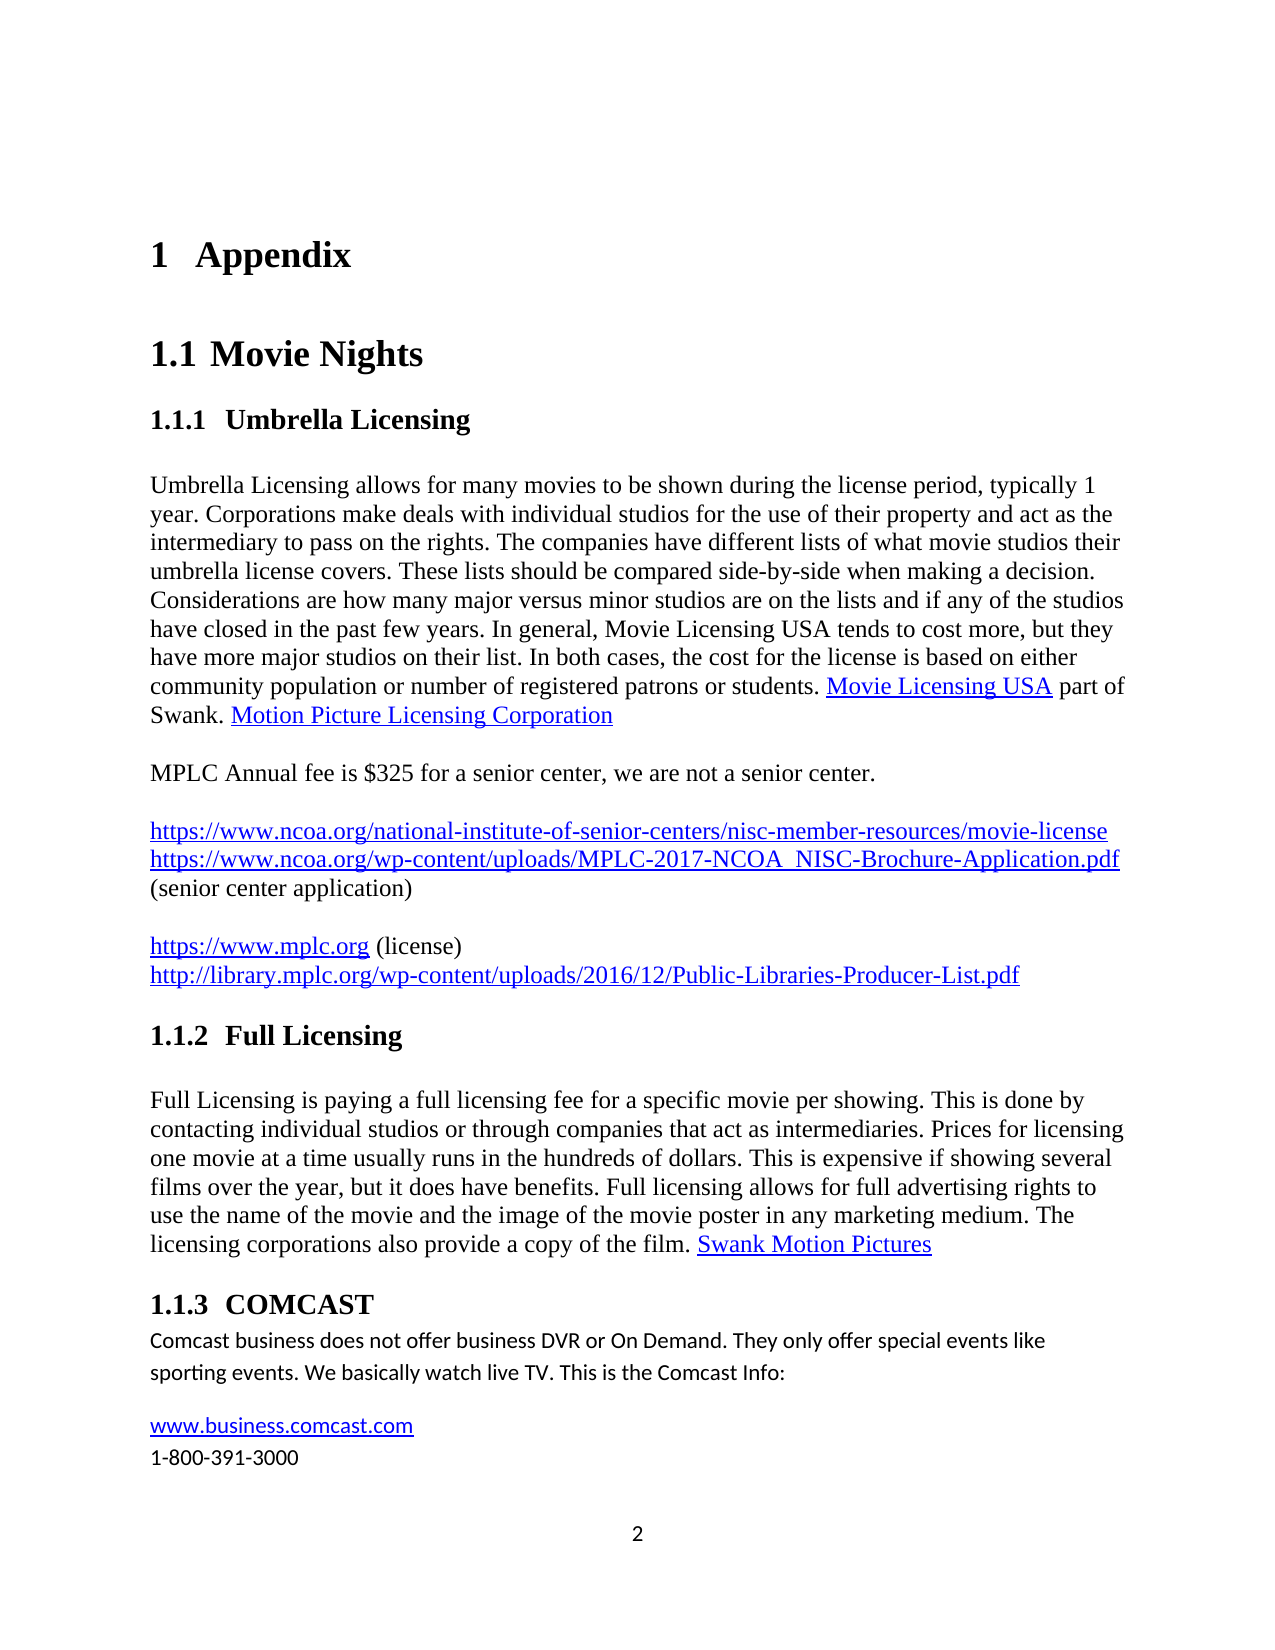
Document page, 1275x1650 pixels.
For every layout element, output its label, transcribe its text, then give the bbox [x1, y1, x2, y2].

subtitle Umbrella Licensing [150, 402, 1125, 436]
text www.business.comcast.com 1-800-391-3000 [150, 1411, 1125, 1471]
text Umbrella Licensing allows for many movies to be shown during the license period, typically 1 year. Corporations make deals with individual studios for the use of their property and act as the intermediary to pass on the rights. The companies have different lists of what movie studios their umbrella license covers. These lists should be compared side-by-side when making a decision. Considerations are how many major versus minor studios are on the lists and if any of the studios have closed in the past few years. In general, Movie Licensing USA tends to cost more, but they have more major studios on their list. In both cases, the cost for the license is based on either community population or number of registered patrons or students. Movie Licensing USA part of Swank. Motion Picture Licensing Corporation [150, 470, 1125, 729]
text MPLC Annual fee is $325 for a senior center, we are not a senior center. [150, 758, 1125, 787]
text Full Licensing is paying a full licensing fee for a specific movie per showing. This is done by contacting individual studios or through companies that act as intermediaries. Prices for licensing one movie at a time usually runs in the hundreds of dollars. This is expensive if showing several films over the year, but it does have benefits. Full licensing allows for full advertising rights to use the name of the movie and the image of the movie poster in any marketing medium. The licensing corporations also provide a copy of the film. Swank Motion Pictures [150, 1086, 1125, 1258]
text https://www.mplc.org (license) http://library.mplc.org/wp-content/uploads/2016/12/Public-Libraries-Producer-List.pdf [150, 931, 1125, 989]
subtitle Full Licensing [150, 1018, 1125, 1051]
subtitle Movie Nights [150, 332, 1125, 375]
text Comcast business does not offer business DVR or On Demand. They only offer special events like sporting events. We basically watch live TV. This is the Comcast Info: [150, 1326, 1125, 1386]
subtitle Appendix [150, 232, 1125, 275]
subtitle COMCAST [150, 1287, 1125, 1321]
text https://www.ncoa.org/national-institute-of-senior-centers/nisc-member-resources/movie-license https://www.ncoa.org/wp-content/uploads/MPLC-2017-NCOA_NISC-Brochure-Application.pdf (senior center application) [150, 816, 1125, 902]
